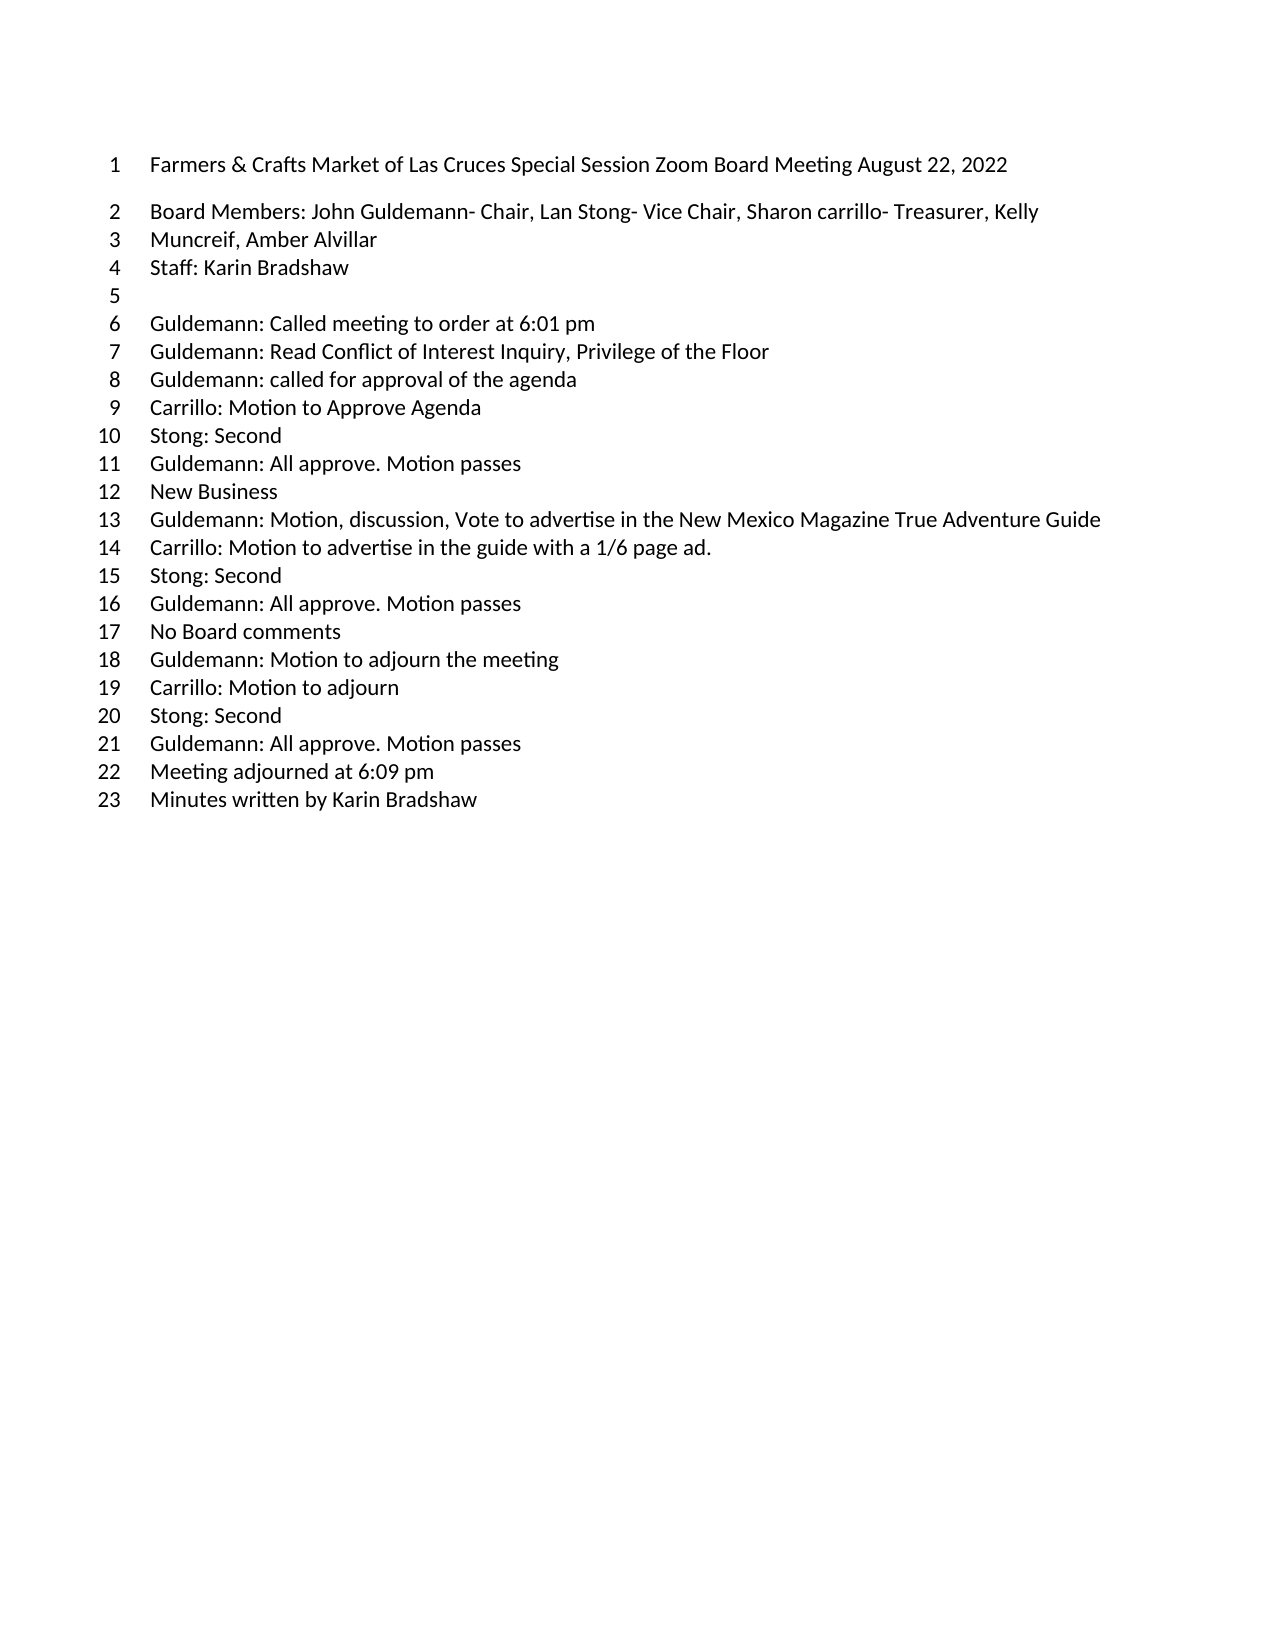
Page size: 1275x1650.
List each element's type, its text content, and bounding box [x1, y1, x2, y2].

text Board Members: John Guldemann- Chair, Lan Stong- Vice Chair, Sharon carrillo- Treasurer, Kelly Muncreif, Amber Alvillar [150, 197, 1125, 253]
text Guldemann: Called meeting to order at 6:01 pm [150, 309, 1125, 337]
text New Business [150, 477, 1125, 505]
text Carrillo: Motion to Approve Agenda [150, 393, 1125, 421]
text Guldemann: All approve. Motion passes [150, 589, 1125, 617]
text Carrillo: Motion to adjourn [150, 673, 1125, 701]
text Farmers & Crafts Market of Las Cruces Special Session Zoom Board Meeting August 22, 2022 [150, 150, 1125, 178]
text Carrillo: Motion to advertise in the guide with a 1/6 page ad. [150, 533, 1125, 561]
text Guldemann: All approve. Motion passes [150, 449, 1125, 477]
text Guldemann: Read Conflict of Interest Inquiry, Privilege of the Floor [150, 337, 1125, 365]
text Stong: Second [150, 701, 1125, 729]
text Stong: Second [150, 561, 1125, 589]
text Staff: Karin Bradshaw [150, 253, 1125, 281]
text Guldemann: called for approval of the agenda [150, 365, 1125, 393]
text Guldemann: Motion to adjourn the meeting [150, 645, 1125, 673]
text Stong: Second [150, 421, 1125, 449]
text Guldemann: Motion, discussion, Vote to advertise in the New Mexico Magazine True Adventure Guide [150, 505, 1125, 533]
text Minutes written by Karin Bradshaw [150, 785, 1125, 813]
text Guldemann: All approve. Motion passes [150, 729, 1125, 757]
text Meeting adjourned at 6:09 pm [150, 757, 1125, 785]
text No Board comments [150, 617, 1125, 645]
